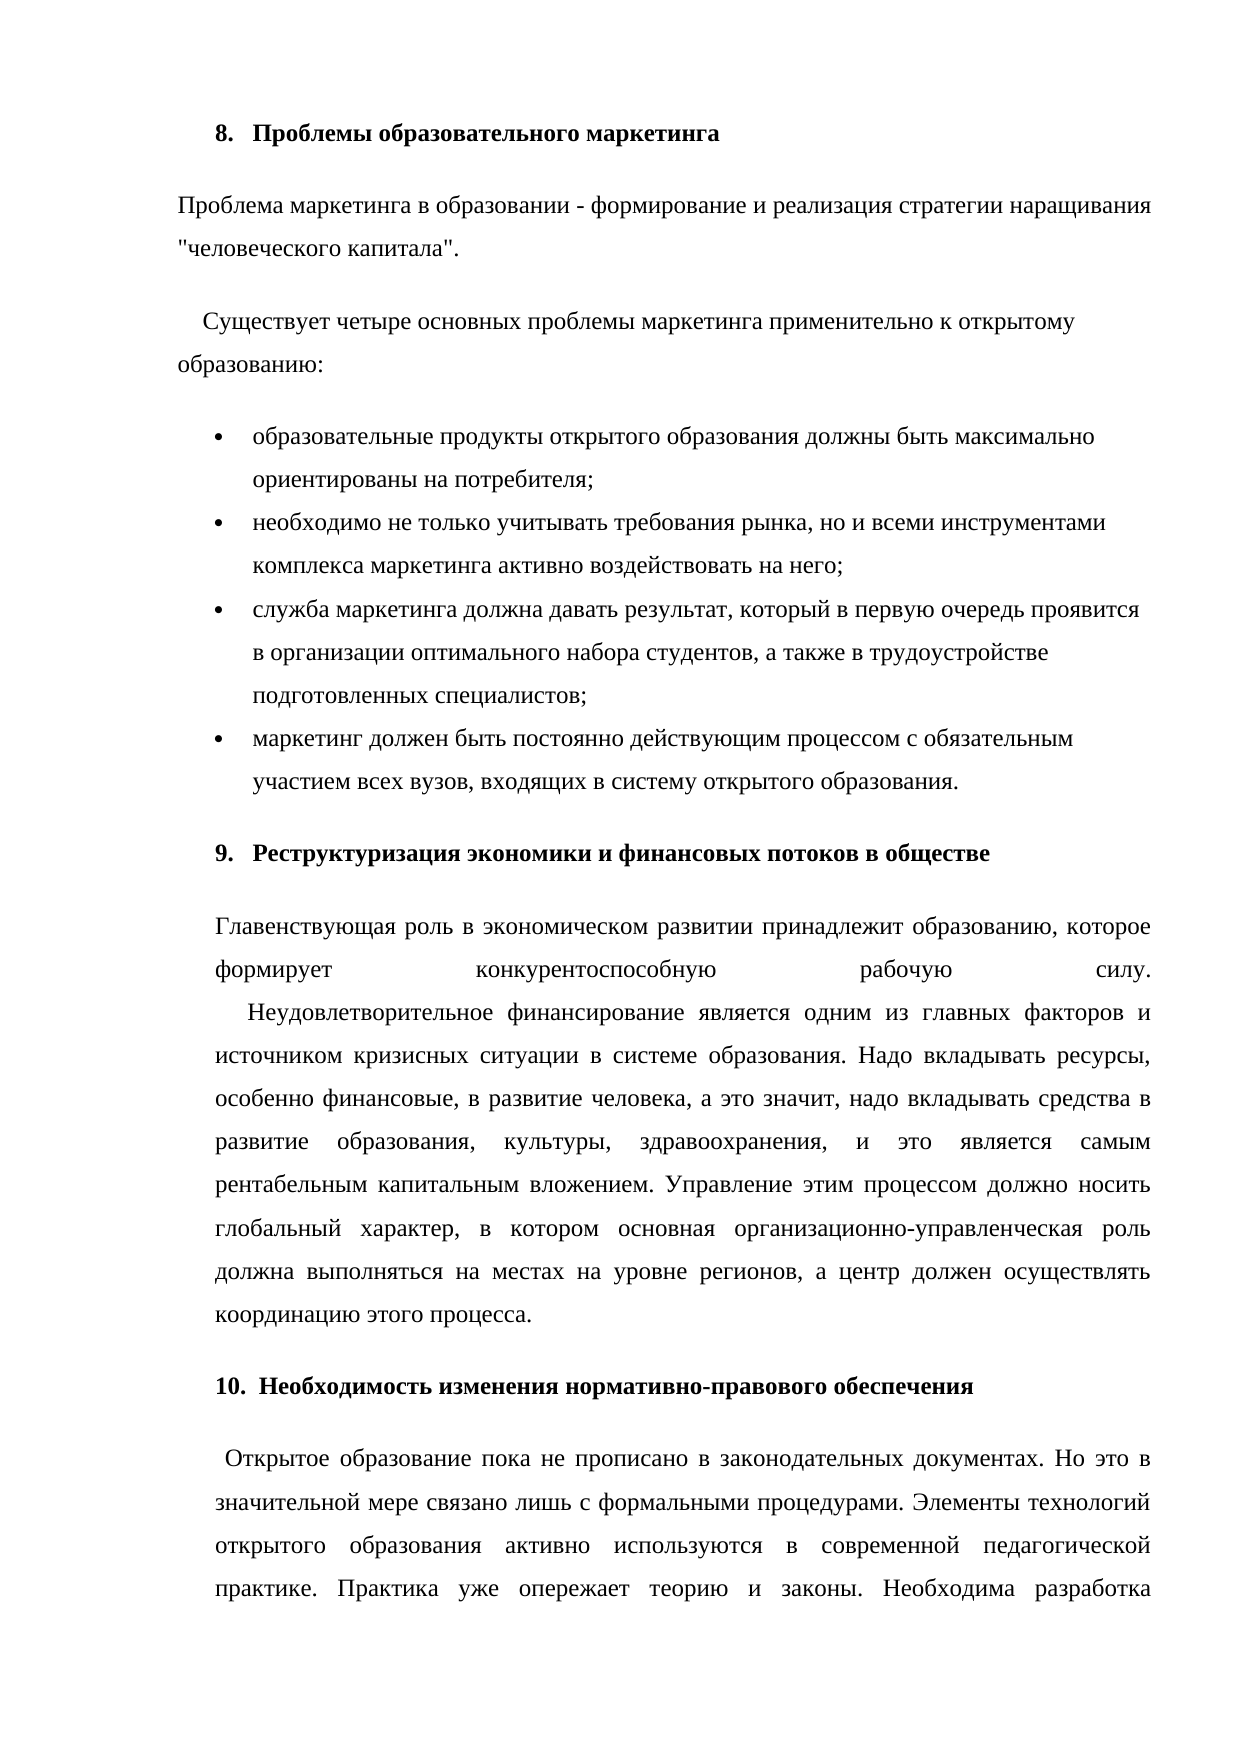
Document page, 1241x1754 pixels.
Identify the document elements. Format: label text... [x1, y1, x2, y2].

text Главенствующая роль в экономическом развитии принадлежит образованию, которое формирует конкурентоспособную рабочую силу. Неудовлетворительное финансирование является одним из главных факторов и источником кризисных ситуации в системе образования. Надо вкладывать ресурсы, особенно финансовые, в развитие человека, а это значит, надо вкладывать средства в развитие образования, культуры, здравоохранения, и это является самым рентабельным капитальным вложением. Управление этим процессом должно носить глобальный характер, в котором основная организационно-управленческая роль должна выполняться на местах на уровне регионов, а центр должен осуществлять координацию этого процесса. [215, 911, 1152, 1328]
list необходимо не только учитывать требования рынка, но и всеми инструментами комплекса маркетинга активно воздействовать на него; [215, 507, 1152, 579]
text Существует четыре основных проблемы маркетинга применительно к открытому образованию: [177, 306, 1152, 378]
list Необходимость изменения нормативно-правового обеспечения [215, 1371, 1152, 1400]
list Проблемы образовательного маркетинга [215, 118, 1152, 147]
text Проблема маркетинга в образовании - формирование и реализация стратегии наращивания "человеческого капитала". [177, 190, 1152, 262]
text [215, 1443, 1152, 1602]
list Реструктуризация экономики и финансовых потоков в обществе [215, 838, 1152, 867]
list служба маркетинга должна давать результат, который в первую очередь проявится в организации оптимального набора студентов, а также в трудоустройстве подготовленных специалистов; [215, 594, 1152, 709]
list образовательные продукты открытого образования должны быть максимально ориентированы на потребителя; [215, 421, 1152, 493]
list маркетинг должен быть постоянно действующим процессом с обязательным участием всех вузов, входящих в систему открытого образования. [215, 723, 1152, 795]
